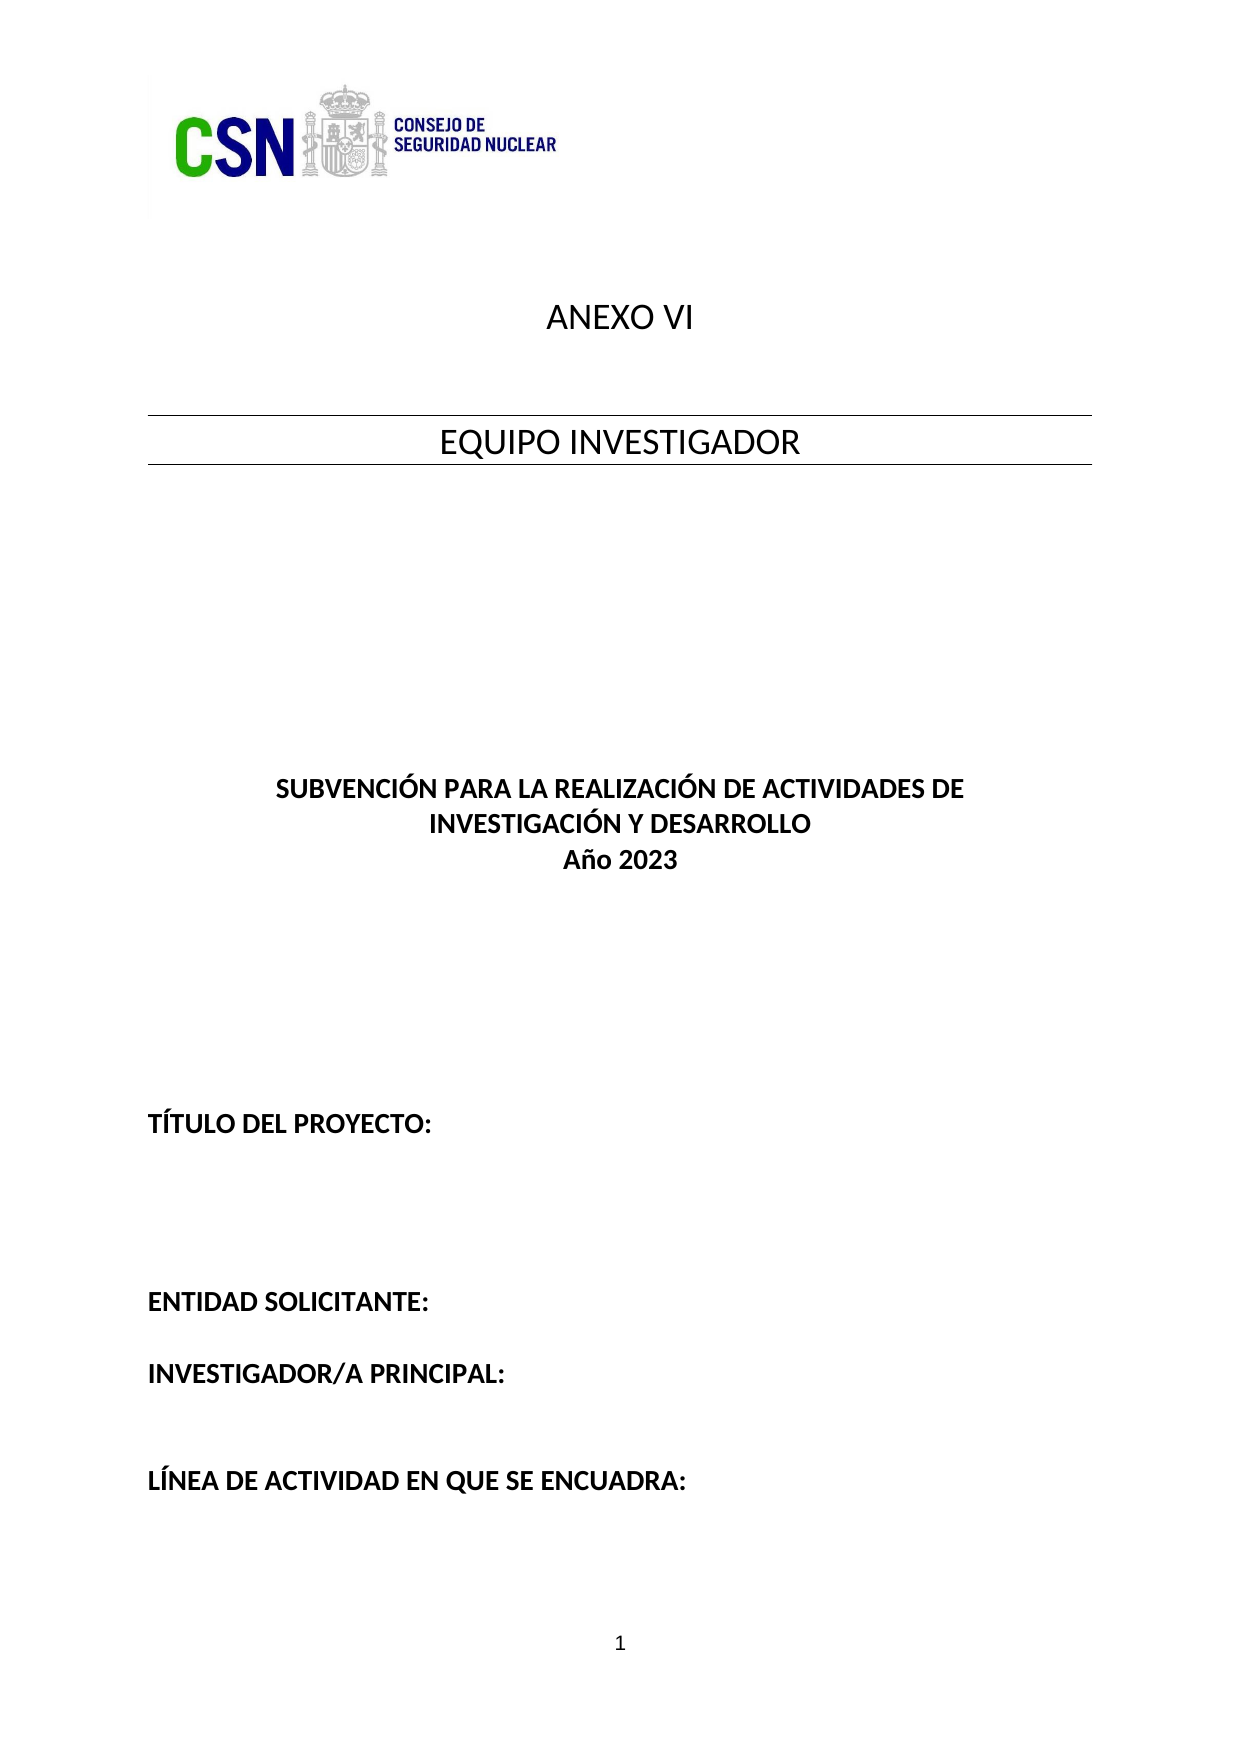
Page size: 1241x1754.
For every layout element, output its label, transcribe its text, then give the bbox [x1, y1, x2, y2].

text Año 2023 [148, 841, 1092, 877]
text SUBVENCIÓN PARA LA REALIZACIÓN DE ACTIVIDADES DE [148, 770, 1092, 805]
text INVESTIGACIÓN Y DESARROLLO [148, 805, 1092, 841]
text LÍNEA DE ACTIVIDAD EN QUE SE ENCUADRA: [148, 1462, 1092, 1497]
picture [147, 75, 581, 219]
text ANEXO VI [148, 293, 1092, 338]
text TÍTULO DEL PROYECTO: [148, 1105, 1092, 1141]
subtitle EQUIPO INVESTIGADOR [148, 416, 1092, 464]
text INVESTIGADOR/A PRINCIPAL: [148, 1355, 1092, 1390]
text ENTIDAD SOLICITANTE: [148, 1283, 1092, 1319]
